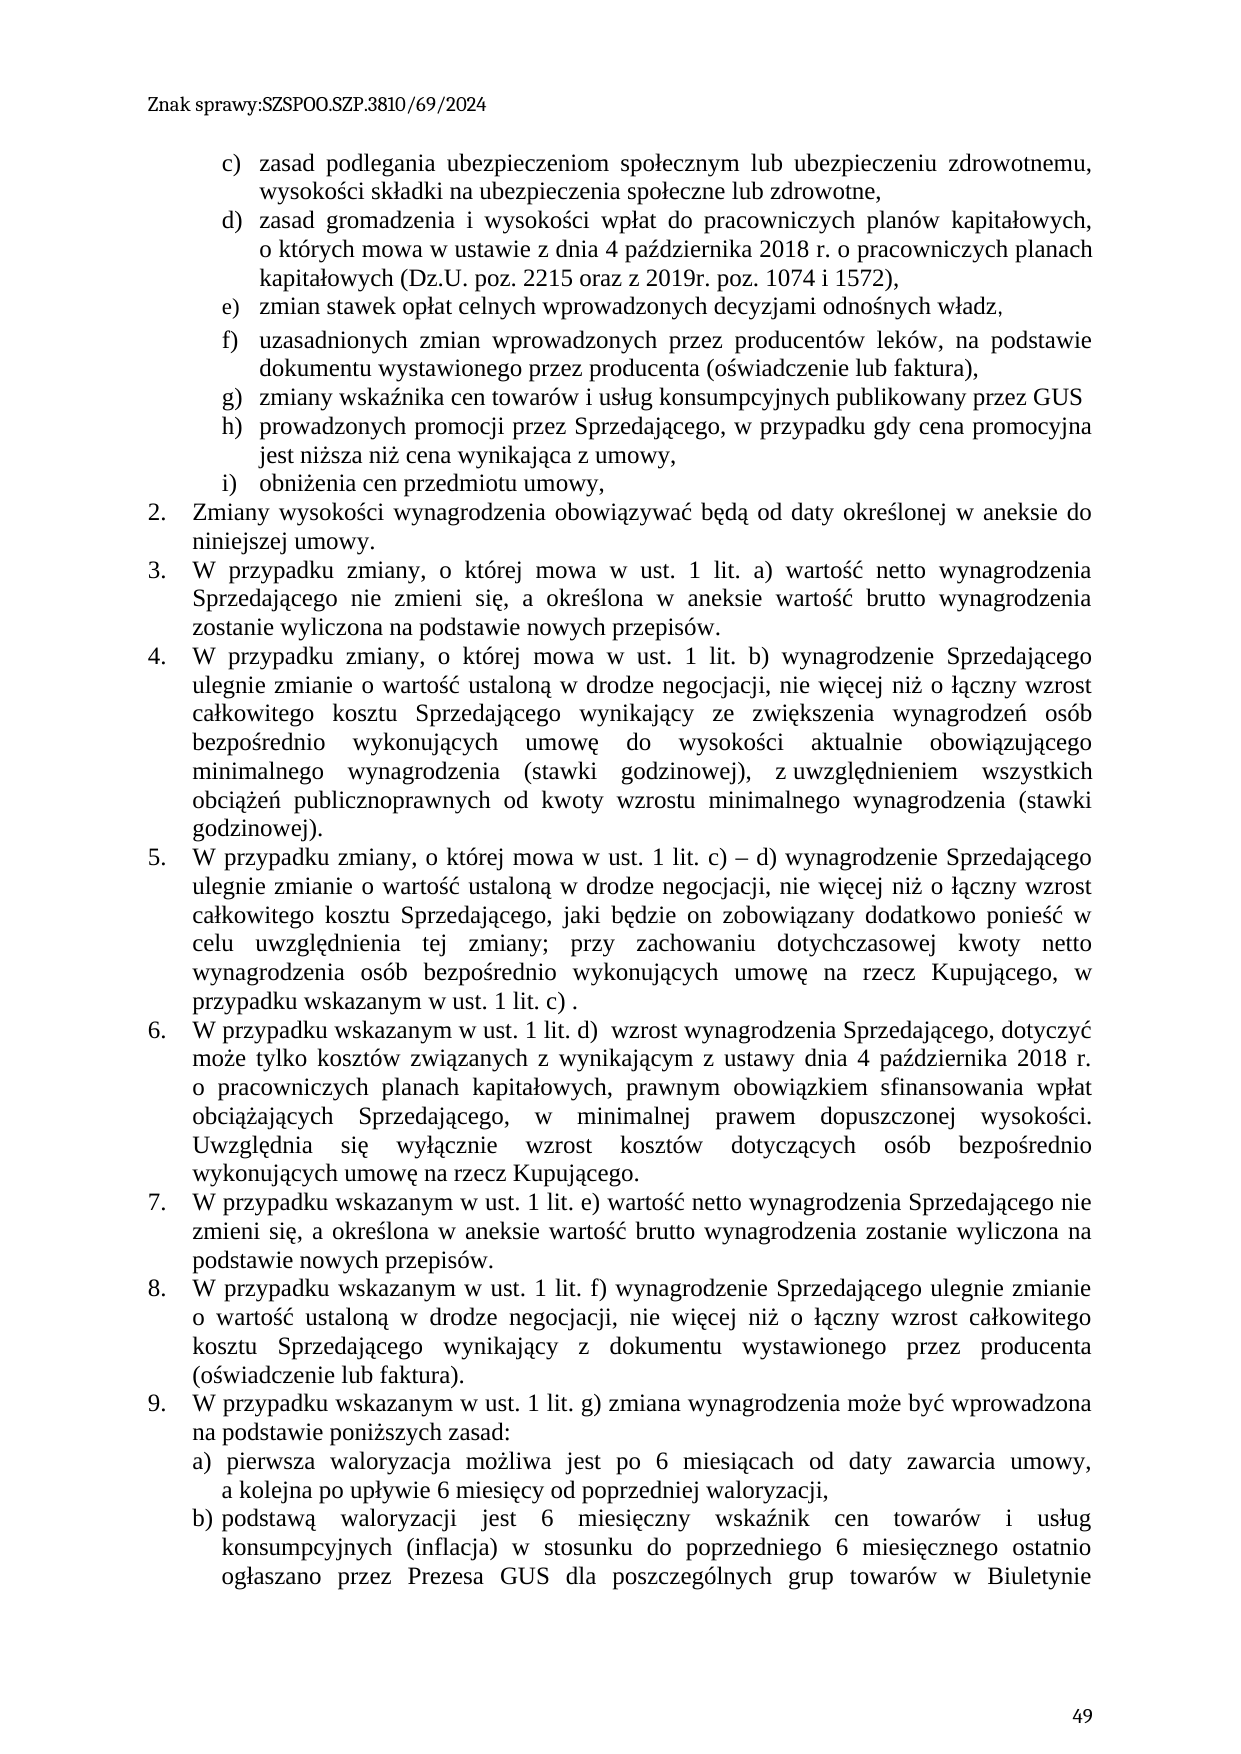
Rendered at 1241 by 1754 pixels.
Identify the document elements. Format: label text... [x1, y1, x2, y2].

list obniżenia cen przedmiotu umowy, [222, 468, 1093, 497]
list W przypadku wskazanym w ust. 1 lit. g) zmiana wynagrodzenia może być wprowadzona na podstawie poniższych zasad: [148, 1388, 1093, 1446]
list W przypadku wskazanym w ust. 1 lit. f) wynagrodzenie Sprzedającego ulegnie zmianie o wartość ustaloną w drodze negocjacji, nie więcej niż o łączny wzrost całkowitego kosztu Sprzedającego wynikający z dokumentu wystawionego przez producenta (oświadczenie lub faktura). [148, 1273, 1093, 1388]
text a) pierwsza waloryzacja możliwa jest po 6 miesiącach od daty zawarcia umowy, a kolejna po upływie 6 miesięcy od poprzedniej waloryzacji, [192, 1446, 1093, 1503]
list zmian stawek opłat celnych wprowadzonych decyzjami odnośnych władz, [222, 291, 1093, 320]
list prowadzonych promocji przez Sprzedającego, w przypadku gdy cena promocyjna jest niższa niż cena wynikająca z umowy, [222, 411, 1093, 468]
list W przypadku zmiany, o której mowa w ust. 1 lit. c) – d) wynagrodzenie Sprzedającego ulegnie zmianie o wartość ustaloną w drodze negocjacji, nie więcej niż o łączny wzrost całkowitego kosztu Sprzedającego, jaki będzie on zobowiązany dodatkowo ponieść w celu uwzględnienia tej zmiany; przy zachowaniu dotychczasowej kwoty netto wynagrodzenia osób bezpośrednio wykonujących umowę na rzecz Kupującego, w przypadku wskazanym w ust. 1 lit. c) . [148, 842, 1093, 1015]
list W przypadku wskazanym w ust. 1 lit. e) wartość netto wynagrodzenia Sprzedającego nie zmieni się, a określona w aneksie wartość brutto wynagrodzenia zostanie wyliczona na podstawie nowych przepisów. [148, 1187, 1093, 1273]
list uzasadnionych zmian wprowadzonych przez producentów leków, na podstawie dokumentu wystawionego przez producenta (oświadczenie lub faktura), [222, 325, 1093, 382]
list zasad podlegania ubezpieczeniom społecznym lub ubezpieczeniu zdrowotnemu, wysokości składki na ubezpieczenia społeczne lub zdrowotne, [222, 148, 1093, 205]
list W przypadku zmiany, o której mowa w ust. 1 lit. a) wartość netto wynagrodzenia Sprzedającego nie zmieni się, a określona w aneksie wartość brutto wynagrodzenia zostanie wyliczona na podstawie nowych przepisów. [148, 555, 1093, 641]
list W przypadku wskazanym w ust. 1 lit. d) wzrost wynagrodzenia Sprzedającego, dotyczyć może tylko kosztów związanych z wynikającym z ustawy dnia 4 października 2018 r. o pracowniczych planach kapitałowych, prawnym obowiązkiem sfinansowania wpłat obciążających Sprzedającego, w minimalnej prawem dopuszczonej wysokości. Uwzględnia się wyłącznie wzrost kosztów dotyczących osób bezpośrednio wykonujących umowę na rzecz Kupującego. [148, 1015, 1093, 1187]
list zmiany wskaźnika cen towarów i usług konsumpcyjnych publikowany przez GUS [222, 382, 1093, 411]
list zasad gromadzenia i wysokości wpłat do pracowniczych planów kapitałowych, o których mowa w ustawie z dnia 4 października 2018 r. o pracowniczych planach kapitałowych (Dz.U. poz. 2215 oraz z 2019r. poz. 1074 i 1572), [222, 205, 1093, 291]
list W przypadku zmiany, o której mowa w ust. 1 lit. b) wynagrodzenie Sprzedającego ulegnie zmianie o wartość ustaloną w drodze negocjacji, nie więcej niż o łączny wzrost całkowitego kosztu Sprzedającego wynikający ze zwiększenia wynagrodzeń osób bezpośrednio wykonujących umowę do wysokości aktualnie obowiązującego minimalnego wynagrodzenia (stawki godzinowej), z uwzględnieniem wszystkich obciążeń publicznoprawnych od kwoty wzrostu minimalnego wynagrodzenia (stawki godzinowej). [148, 641, 1093, 842]
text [192, 1503, 1093, 1590]
list Zmiany wysokości wynagrodzenia obowiązywać będą od daty określonej w aneksie do niniejszej umowy. [148, 497, 1093, 555]
